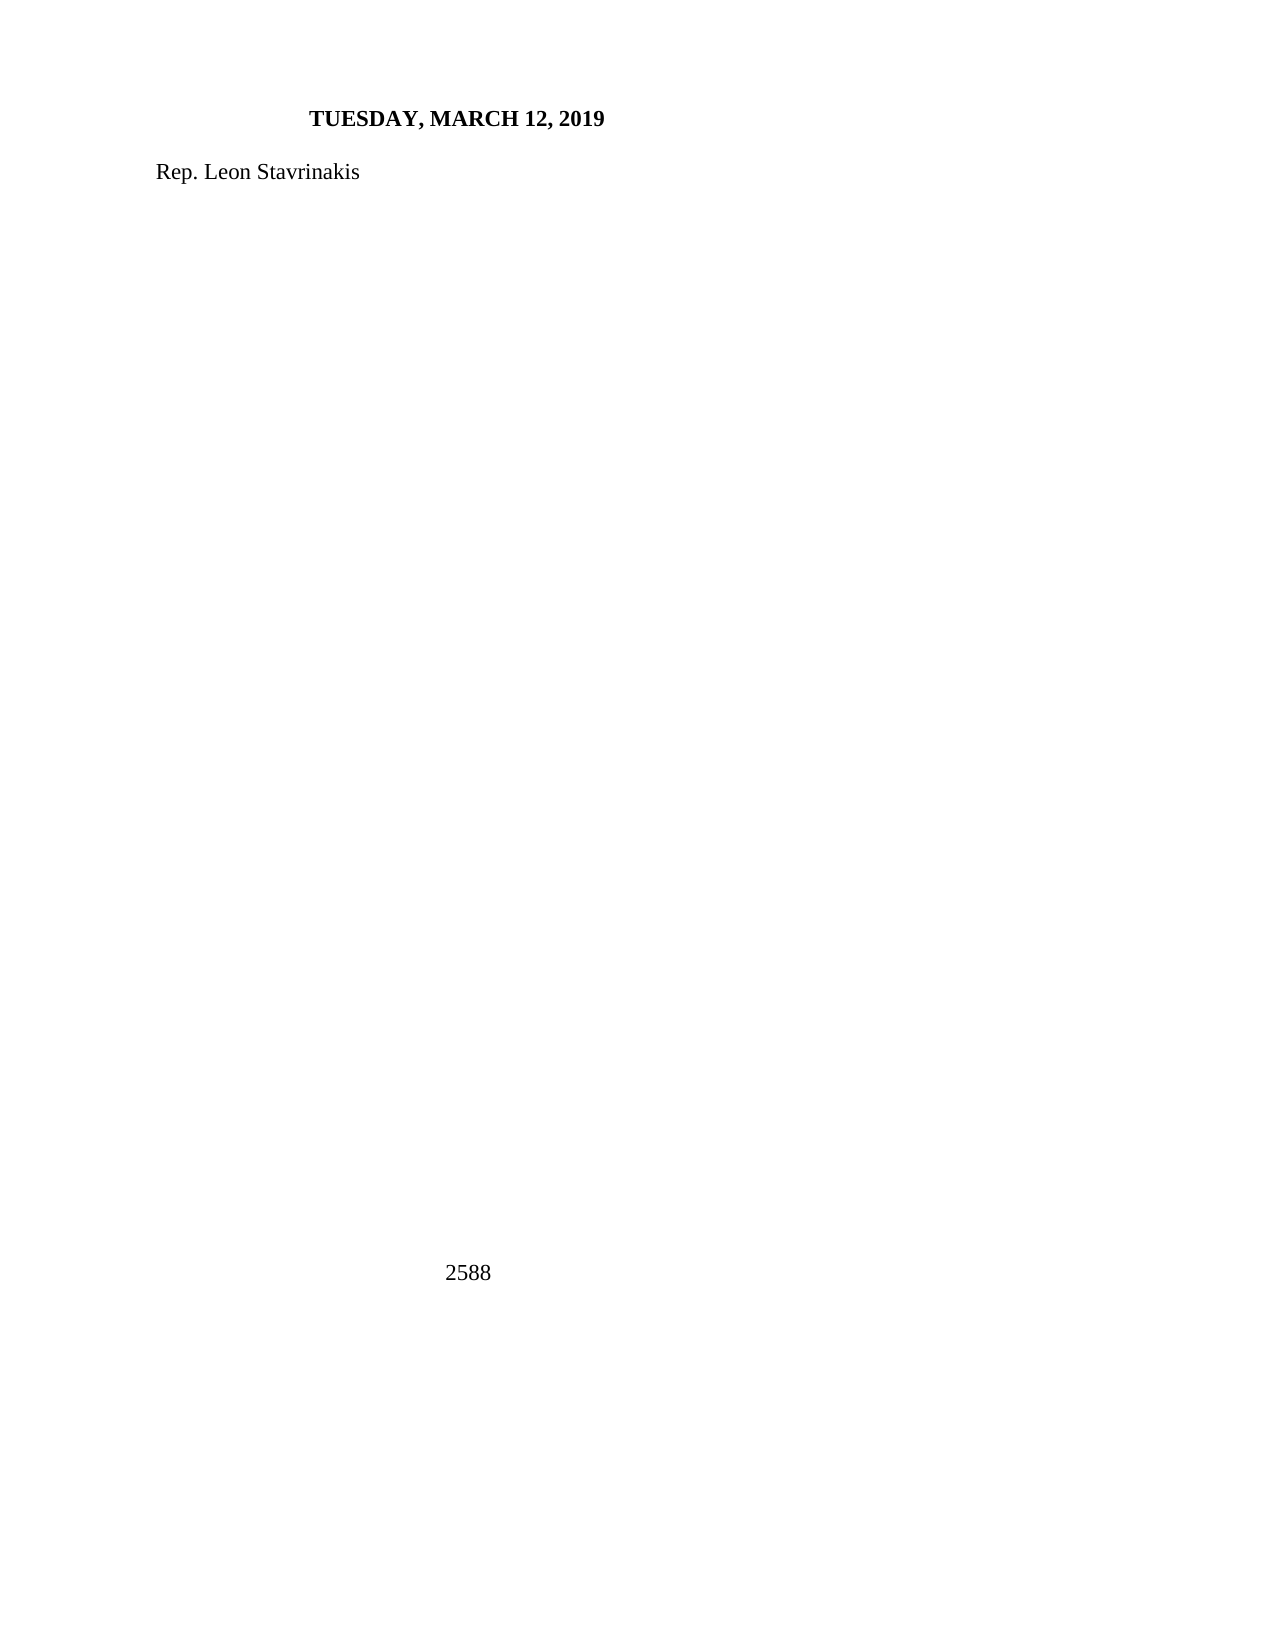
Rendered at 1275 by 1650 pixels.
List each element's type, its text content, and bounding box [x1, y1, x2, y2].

text Rep. Leon Stavrinakis [127, 158, 786, 184]
